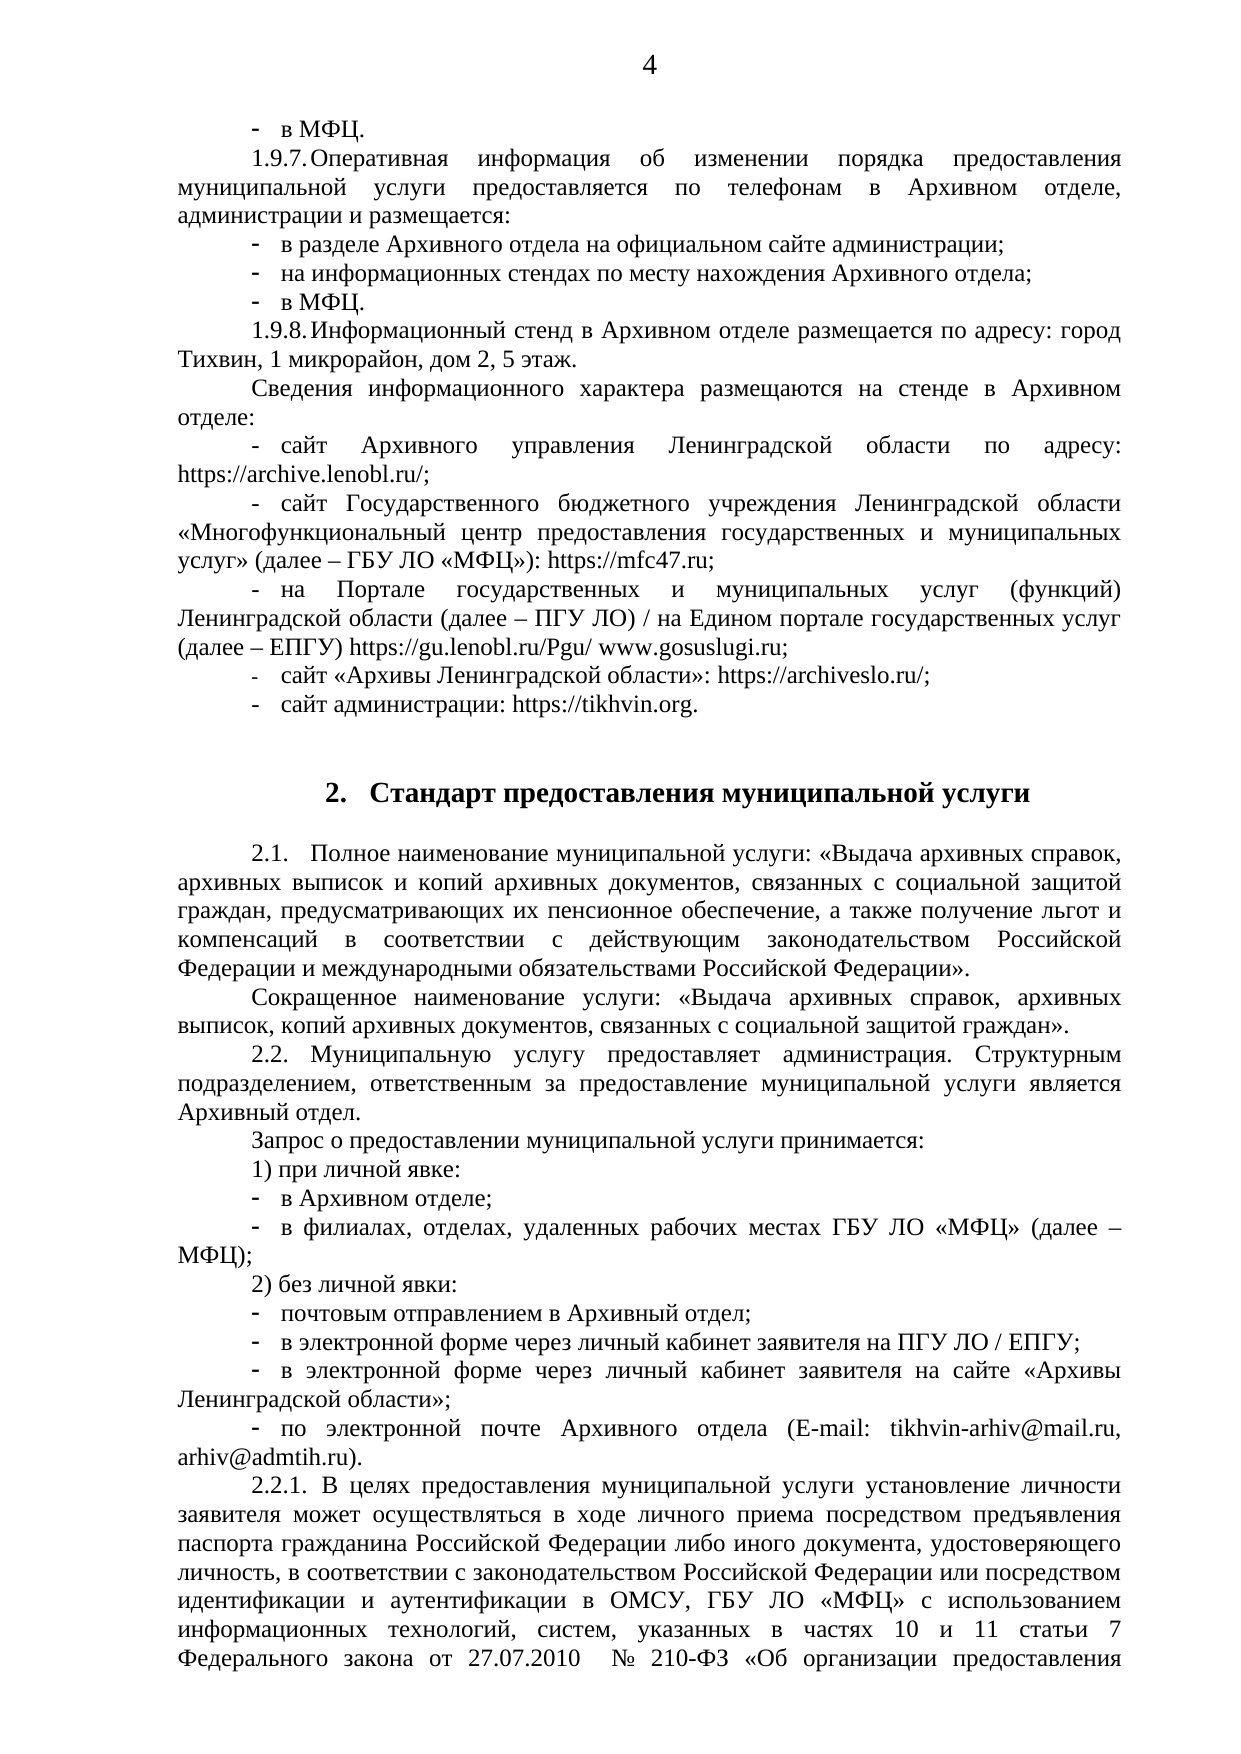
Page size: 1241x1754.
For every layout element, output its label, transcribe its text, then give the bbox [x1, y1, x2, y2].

text Запрос о предоставлении муниципальной услуги принимается: [177, 1125, 1122, 1154]
list в электронной форме через личный кабинет заявителя на ПГУ ЛО / ЕПГУ; [177, 1327, 1122, 1355]
list на Портале государственных и муниципальных услуг (функций) Ленинградской области (далее – ПГУ ЛО) / на Едином портале государственных услуг (далее – ЕПГУ) https://gu.lenobl.ru/Pgu/ www.gosuslugi.ru; [177, 574, 1122, 661]
list на информационных стендах по месту нахождения Архивного отдела; [177, 258, 1122, 287]
list в разделе Архивного отдела на официальном сайте администрации; [177, 229, 1122, 258]
list сайт «Архивы Ленинградской области»: https://archiveslo.ru/; [177, 661, 1122, 689]
list в филиалах, отделах, удаленных рабочих местах ГБУ ЛО «МФЦ» (далее – МФЦ); [177, 1212, 1122, 1269]
list в электронной форме через личный кабинет заявителя на сайте «Архивы Ленинградской области»; [177, 1355, 1122, 1413]
list Оперативная информация об изменении порядка предоставления муниципальной услуги предоставляется по телефонам в Архивном отделе, администрации и размещается: [177, 143, 1122, 229]
list в МФЦ. [177, 114, 1122, 143]
list в МФЦ. [177, 287, 1122, 316]
list Сокращенное наименование услуги: «Выдача архивных справок, архивных выписок, копий архивных документов, связанных с социальной защитой граждан». [177, 982, 1122, 1039]
list почтовым отправлением в Архивный отдел; [177, 1298, 1122, 1327]
list Информационный стенд в Архивном отделе размещается по адресу: город Тихвин, 1 микрорайон, дом 2, 5 этаж. [177, 316, 1122, 373]
text 1) при личной явке: [177, 1154, 1122, 1183]
text Сведения информационного характера размещаются на стенде в Архивном отделе: [177, 373, 1122, 431]
list в Архивном отделе; [177, 1183, 1122, 1212]
list по электронной почте Архивного отдела (E-mail: tikhvin-arhiv@mail.ru, arhiv@admtih.ru). [177, 1413, 1122, 1470]
text 2) без личной явки: [251, 1269, 1122, 1298]
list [177, 1470, 1122, 1672]
list сайт Государственного бюджетного учреждения Ленинградской области «Многофункциональный центр предоставления государственных и муниципальных услуг» (далее – ГБУ ЛО «МФЦ»): https://mfc47.ru; [177, 488, 1122, 574]
list Полное наименование муниципальной услуги: «Выдача архивных справок, архивных выписок и копий архивных документов, связанных с социальной защитой граждан, предусматривающих их пенсионное обеспечение, а также получение льгот и компенсаций в соответствии с действующим законодательством Российской Федерации и международными обязательствами Российской Федерации». [177, 838, 1122, 982]
list Стандарт предоставления муниципальной услуги [251, 776, 1122, 809]
list сайт администрации: https://tikhvin.org. [177, 689, 1122, 718]
list сайт Архивного управления Ленинградской области по адресу: https://archive.lenobl.ru/; [177, 431, 1122, 488]
list Муниципальную услугу предоставляет администрация. Структурным подразделением, ответственным за предоставление муниципальной услуги является Архивный отдел. [177, 1039, 1122, 1125]
